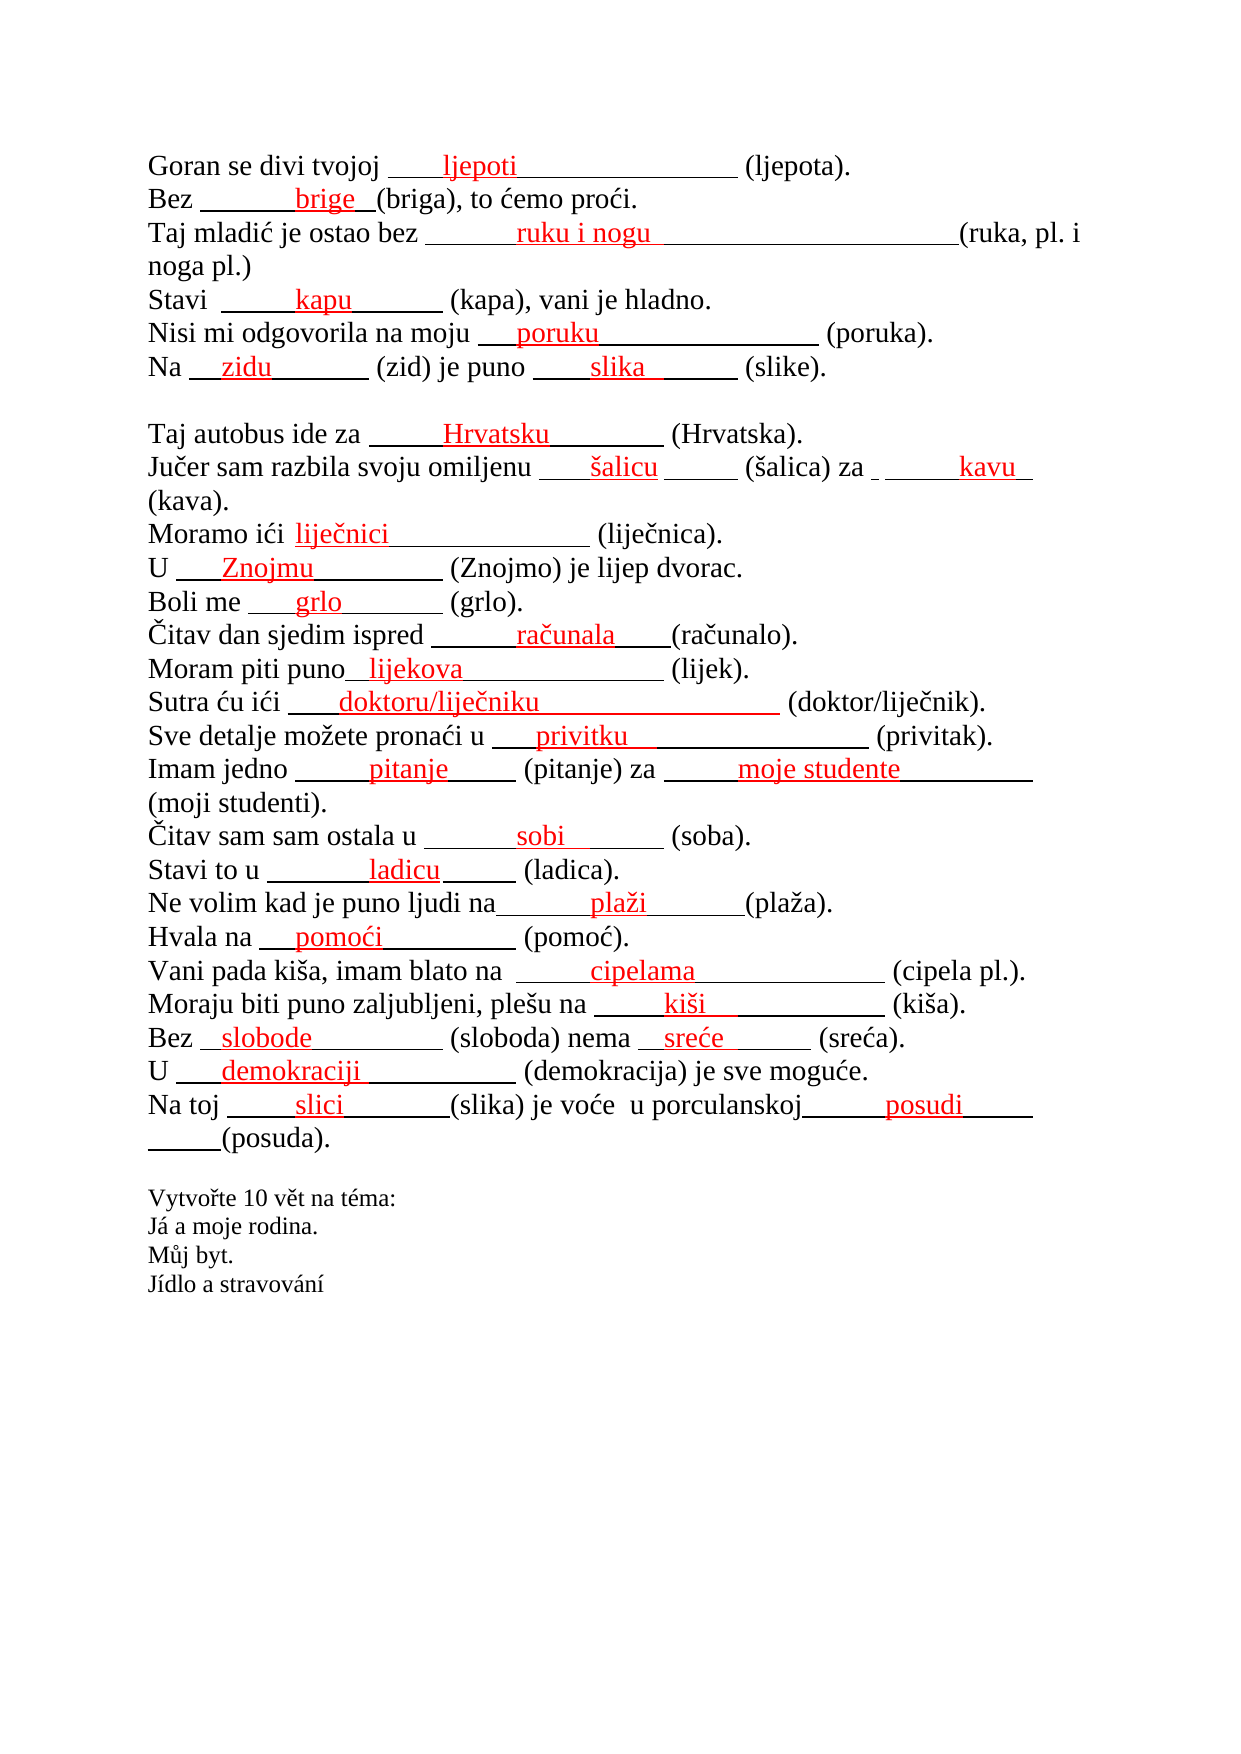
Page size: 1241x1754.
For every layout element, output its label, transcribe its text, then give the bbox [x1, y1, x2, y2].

text Jídlo a stravování [148, 1269, 1093, 1298]
text Sve detalje možete pronaći u privitku (privitak). [148, 718, 1093, 751]
text Nisi mi odgovorila na moju poruku (poruka). [148, 315, 1093, 349]
text Čitav dan sjedim ispred računala (računalo). [148, 617, 1093, 651]
text Ne volim kad je puno ljudi na plaži (plaža). [148, 886, 1093, 919]
text U demokraciji (demokracija) je sve moguće. [148, 1053, 1093, 1087]
text Moraju biti puno zaljubljeni, plešu na kiši (kiša). [148, 986, 1093, 1020]
text Vytvořte 10 vět na téma: [148, 1183, 1093, 1211]
text Hvala na pomoći (pomoć). [148, 919, 1093, 953]
text Moram piti puno lijekova (lijek). [148, 651, 1093, 684]
text Na toj slici (slika) je voće u porculanskoj posudi (posuda). [148, 1087, 1093, 1154]
text Goran se divi tvojoj ljepoti (ljepota). [148, 148, 1093, 181]
text Bez slobode (sloboda) nema sreće (sreća). [148, 1020, 1093, 1053]
text U Znojmu (Znojmo) je lijep dvorac. [148, 550, 1093, 584]
text Čitav sam sam ostala u sobi (soba). [148, 818, 1093, 852]
text Moramo ići liječnici (liječnica). [148, 517, 1093, 550]
text Bez brige (briga), to ćemo proći. [148, 181, 1093, 215]
text Sutra ću ići doktoru/liječniku (doktor/liječnik). [148, 684, 1093, 718]
text Stavi to u ladicu (ladica). [148, 852, 1093, 886]
text Stavi kapu (kapa), vani je hladno. [148, 282, 1093, 315]
text Na zidu (zid) je puno slika (slike). [148, 349, 1093, 382]
text Taj mladić je ostao bez ruku i nogu (ruka, pl. i noga pl.) [148, 215, 1093, 282]
text Taj autobus ide za Hrvatsku (Hrvatska). [148, 416, 1093, 449]
text Já a moje rodina. [148, 1211, 1093, 1240]
text Jučer sam razbila svoju omiljenu šalicu (šalica) za kavu (kava). [148, 449, 1093, 517]
text Vani pada kiša, imam blato na cipelama (cipela pl.). [148, 953, 1093, 986]
text Imam jedno pitanje (pitanje) za moje studente (moji studenti). [148, 751, 1093, 818]
text Můj byt. [148, 1240, 1093, 1269]
text Boli me grlo (grlo). [148, 584, 1093, 617]
